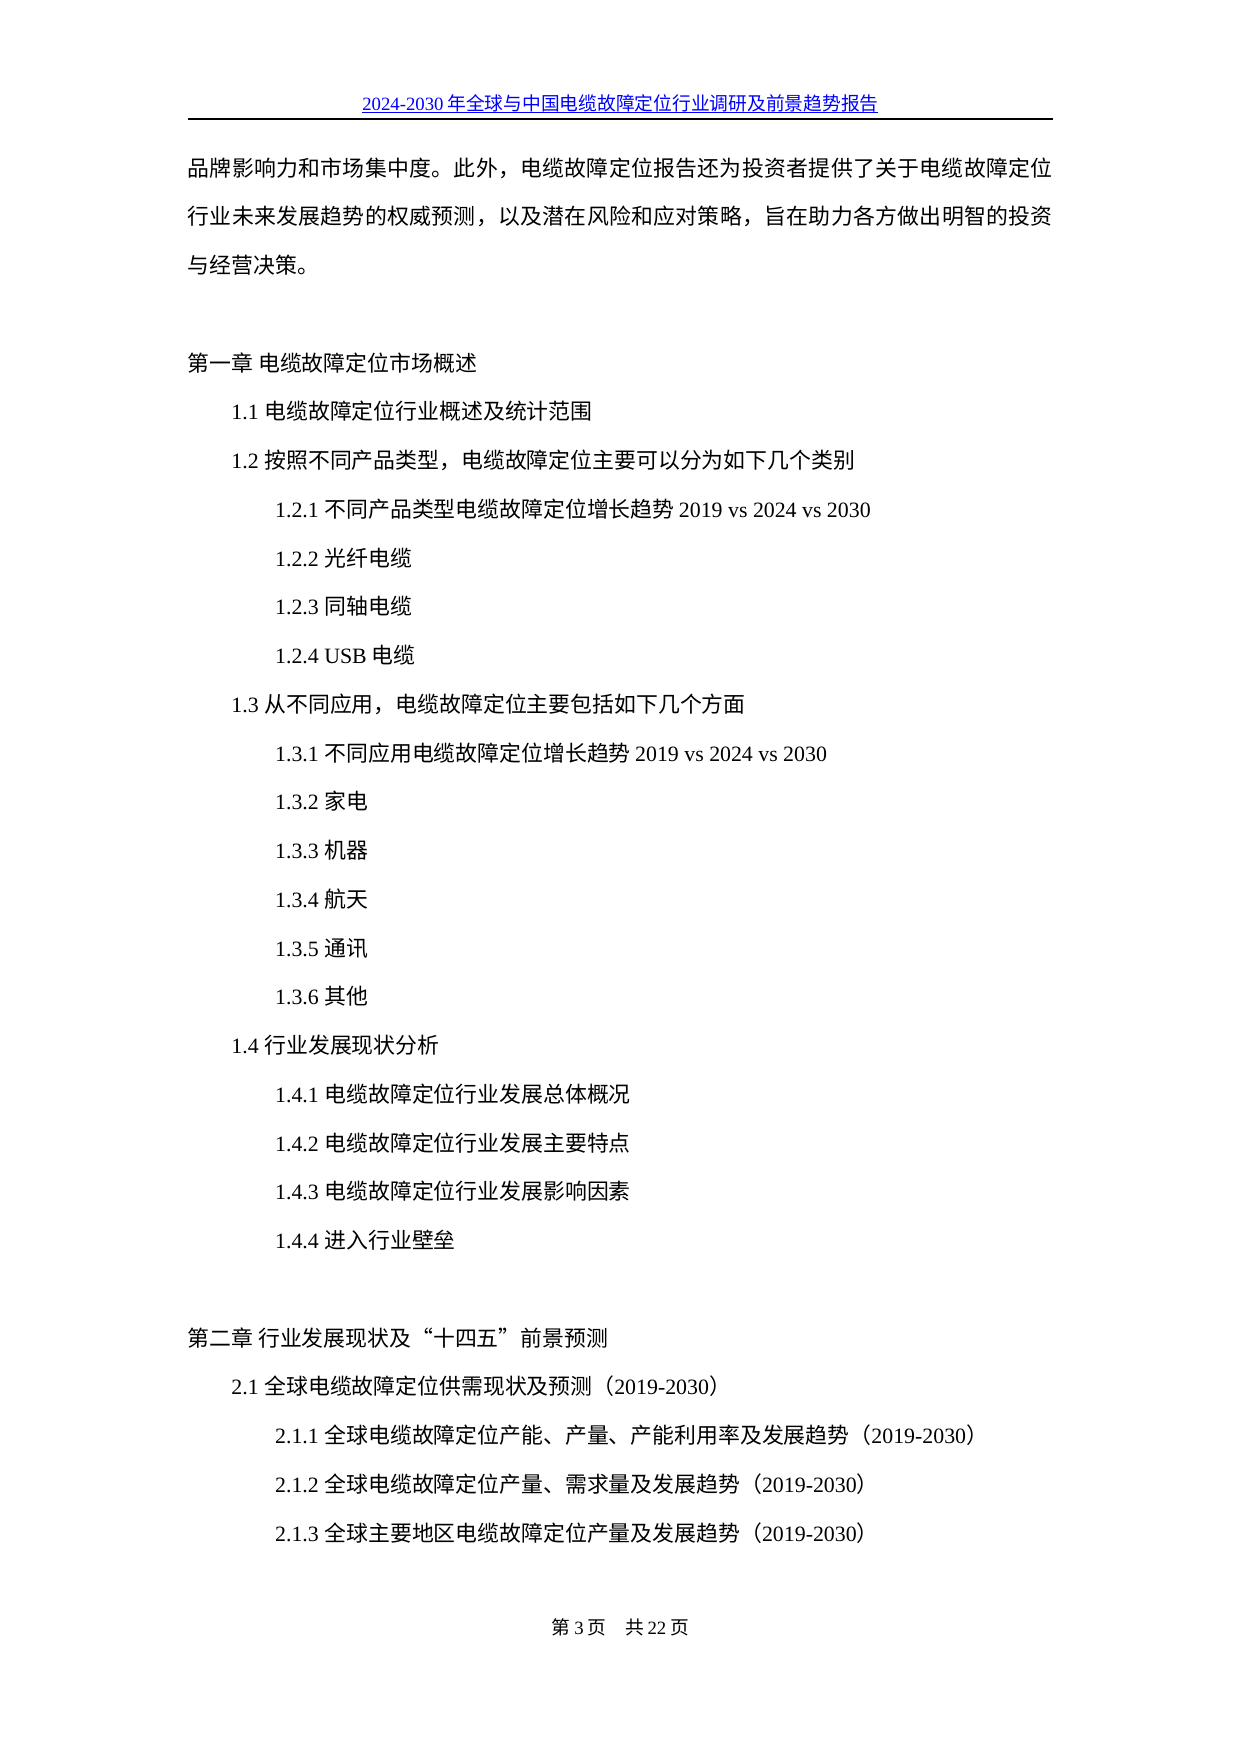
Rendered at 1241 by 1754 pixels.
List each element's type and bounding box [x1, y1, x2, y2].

text [187, 150, 1053, 1548]
